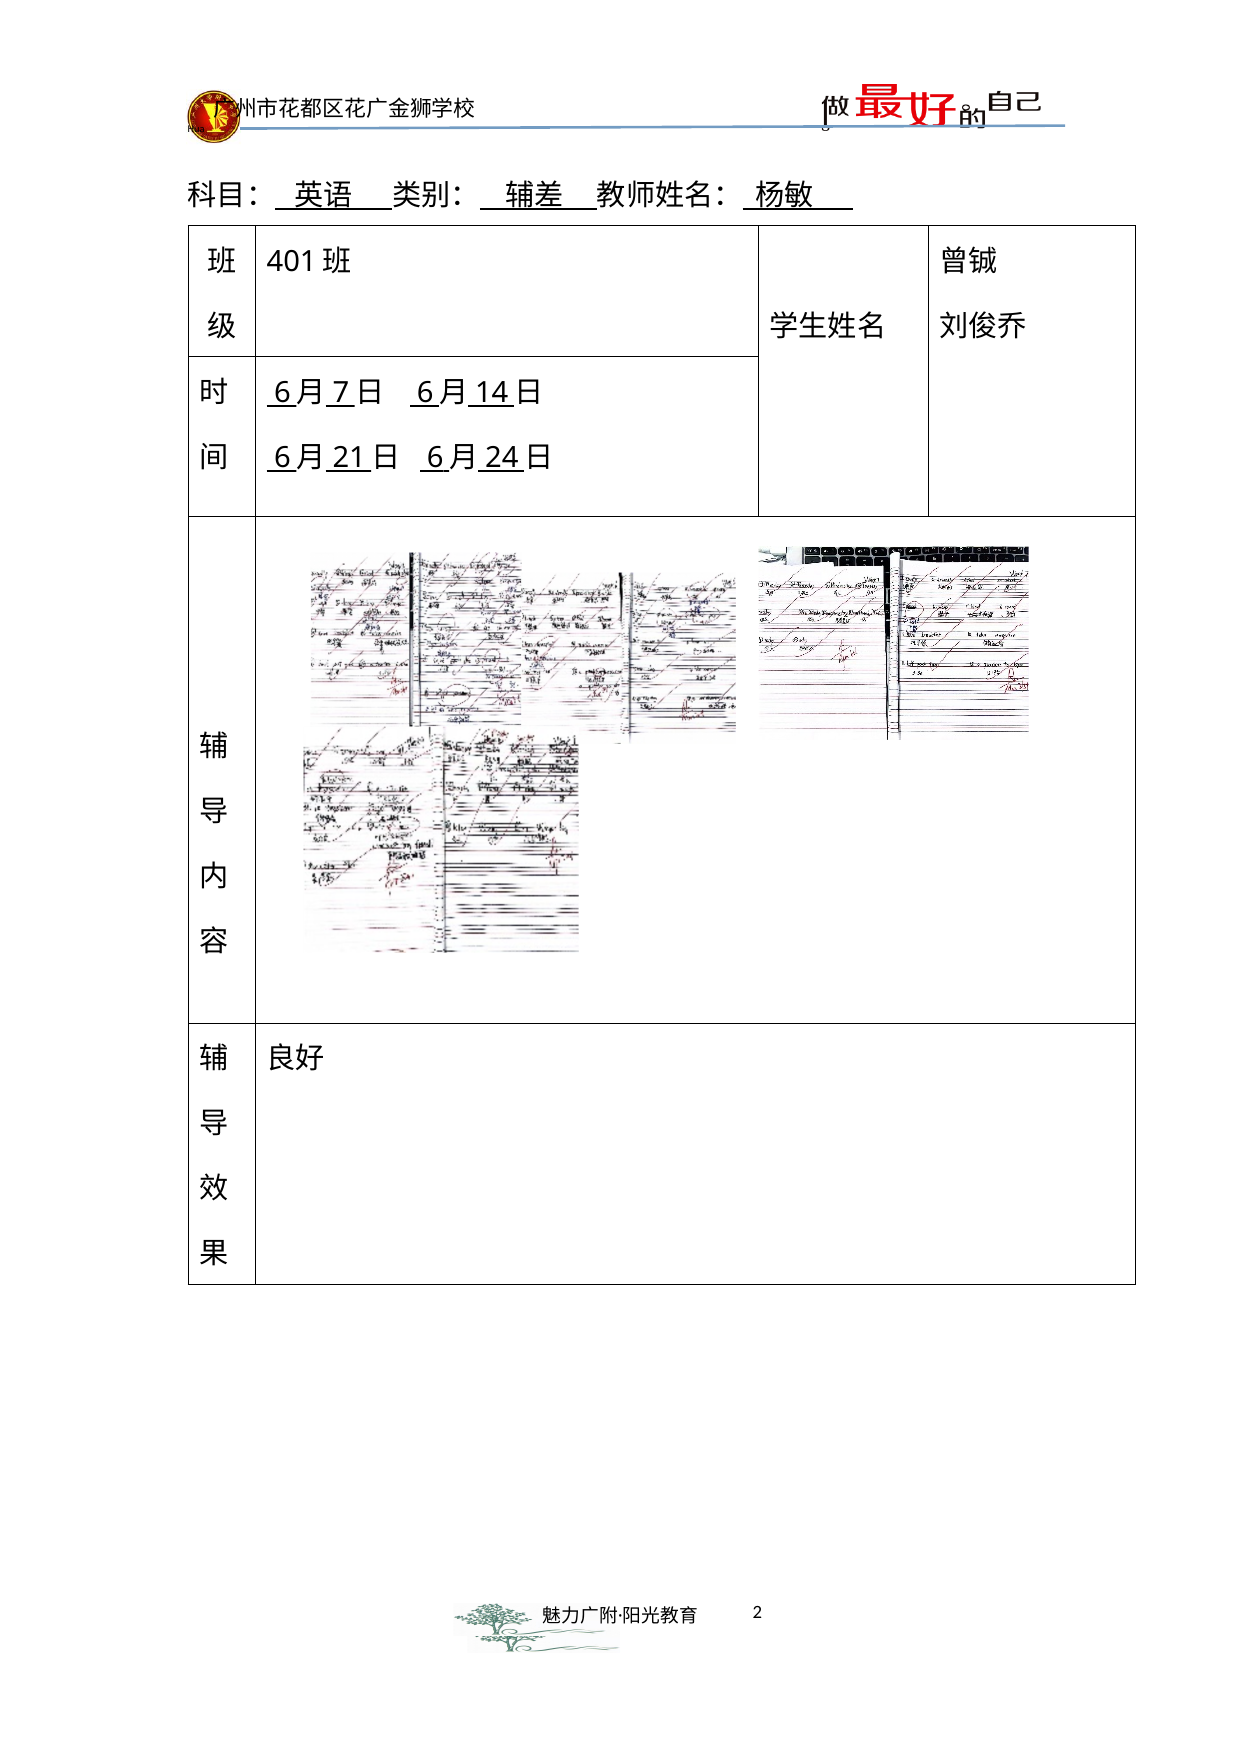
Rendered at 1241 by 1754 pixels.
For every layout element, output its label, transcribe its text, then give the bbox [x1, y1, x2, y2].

table_cell 辅导效 果 [189, 1024, 255, 1284]
picture [186, 89, 242, 145]
table_header 401班 [256, 226, 758, 356]
table_cell 辅导 内容 [189, 517, 255, 1023]
picture [304, 727, 578, 952]
picture [453, 1603, 621, 1653]
table_cell [256, 517, 1135, 1023]
picture [758, 546, 1029, 740]
table_cell 时间 [189, 357, 255, 516]
picture [311, 553, 521, 726]
table_header 班级 [189, 226, 255, 356]
text 科目： 英语 类别： 辅差 教师姓名： 杨敏 [187, 160, 1053, 225]
table_header 学生姓名 [759, 226, 928, 516]
picture [821, 84, 1041, 125]
table_header 曾铖 刘俊乔 [929, 226, 1135, 516]
picture [522, 573, 736, 743]
table_cell 良好 [256, 1024, 1135, 1284]
table_cell 6月 7日 6月 14日 6月 21日 6月 24日 [256, 357, 758, 516]
